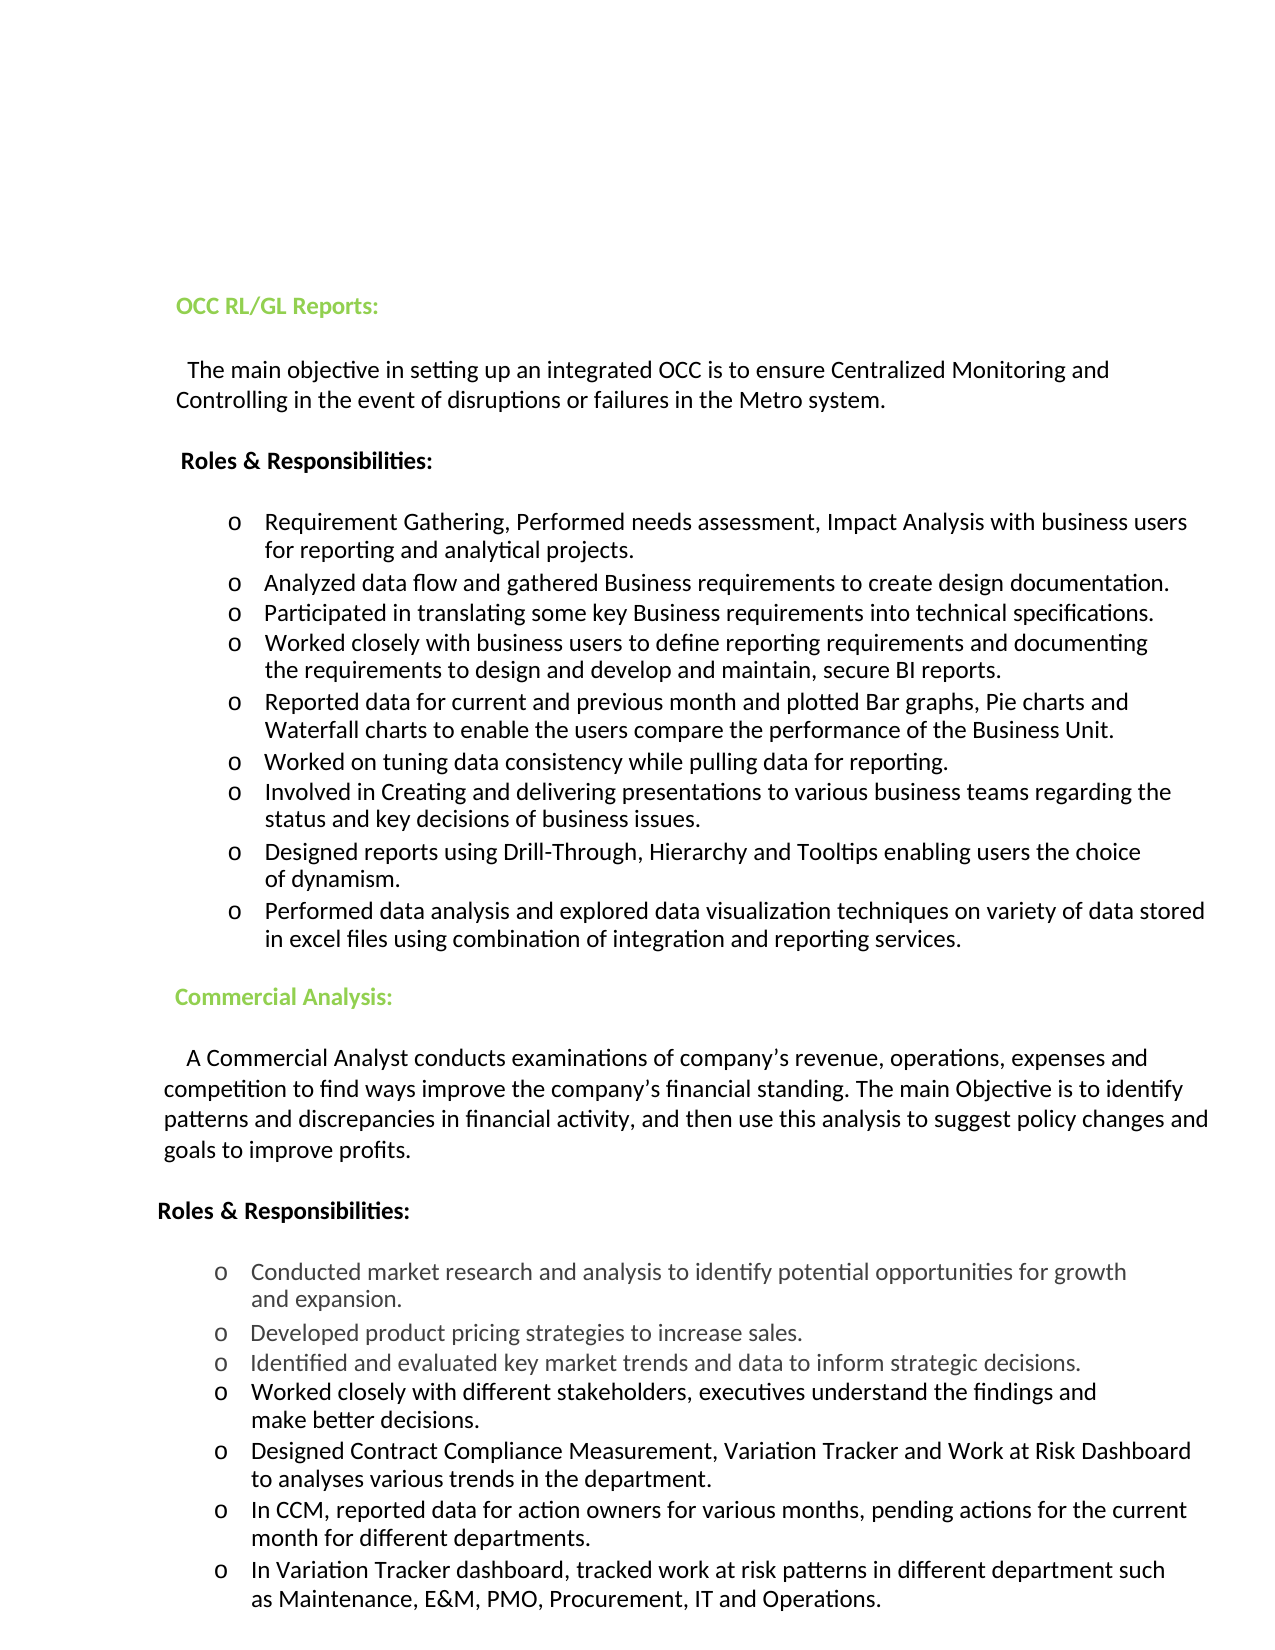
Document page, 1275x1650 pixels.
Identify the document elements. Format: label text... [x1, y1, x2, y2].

list Performed data analysis and explored data visualization techniques on variety of data stored in excel files using combination of integration and reporting services. [227, 896, 1222, 953]
list Involved in Creating and delivering presentations to various business teams regarding the status and key decisions of business issues. [227, 777, 1231, 834]
subtitle OCC RL/GL Reports: [176, 290, 1264, 320]
list Developed product pricing strategies to increase sales. [213, 1317, 1264, 1347]
list In CCM, reported data for action owners for various months, pending actions for the current month for different departments. [213, 1495, 1253, 1553]
list Identified and evaluated key market trends and data to inform strategic decisions. [213, 1347, 1264, 1377]
list Participated in translating some key Business requirements into technical specifications. [227, 598, 1264, 627]
list Requirement Gathering, Performed needs assessment, Impact Analysis with business users for reporting and analytical projects. [227, 507, 1215, 565]
list Designed Contract Compliance Measurement, Variation Tracker and Work at Risk Dashboard to analyses various trends in the department. [213, 1436, 1211, 1493]
list Designed reports using Drill-Through, Hierarchy and Tooltips enabling users the choice of dynamism. [227, 837, 1160, 894]
list In Variation Tracker dashboard, tracked work at risk patterns in different department such as Maintenance, E&M, PMO, Procurement, IT and Operations. [213, 1554, 1187, 1614]
list Worked on tuning data consistency while pulling data for reporting. [227, 747, 1264, 777]
list Worked closely with business users to define reporting requirements and documenting the requirements to design and develop and maintain, secure BI reports. [227, 628, 1180, 685]
subtitle Roles & Responsibilities: [157, 1195, 1264, 1226]
list Conducted market research and analysis to identify potential opportunities for growth and expansion. [213, 1257, 1163, 1314]
subtitle Commercial Analysis: [175, 981, 1264, 1012]
subtitle Roles & Responsibilities: [181, 445, 1264, 475]
text competition to find ways improve the company’s financial standing. The main Objective is to identify patterns and discrepancies in financial activity, and then use this analysis to suggest policy changes and goals to improve profits. [163, 1073, 1225, 1164]
list Analyzed data flow and gathered Business requirements to create design documentation. [227, 567, 1264, 598]
text The main objective in setting up an integrated OCC is to ensure Centralized Monitoring and Controlling in the event of disruptions or failures in the Metro system. [176, 354, 1225, 415]
list Worked closely with different stakeholders, executives understand the findings and make better decisions. [213, 1377, 1152, 1434]
list Reported data for current and previous month and plotted Bar graphs, Pie charts and Waterfall charts to enable the users compare the performance of the Business Unit. [227, 688, 1222, 744]
text A Commercial Analyst conducts examinations of company’s revenue, operations, expenses and [186, 1042, 1264, 1073]
